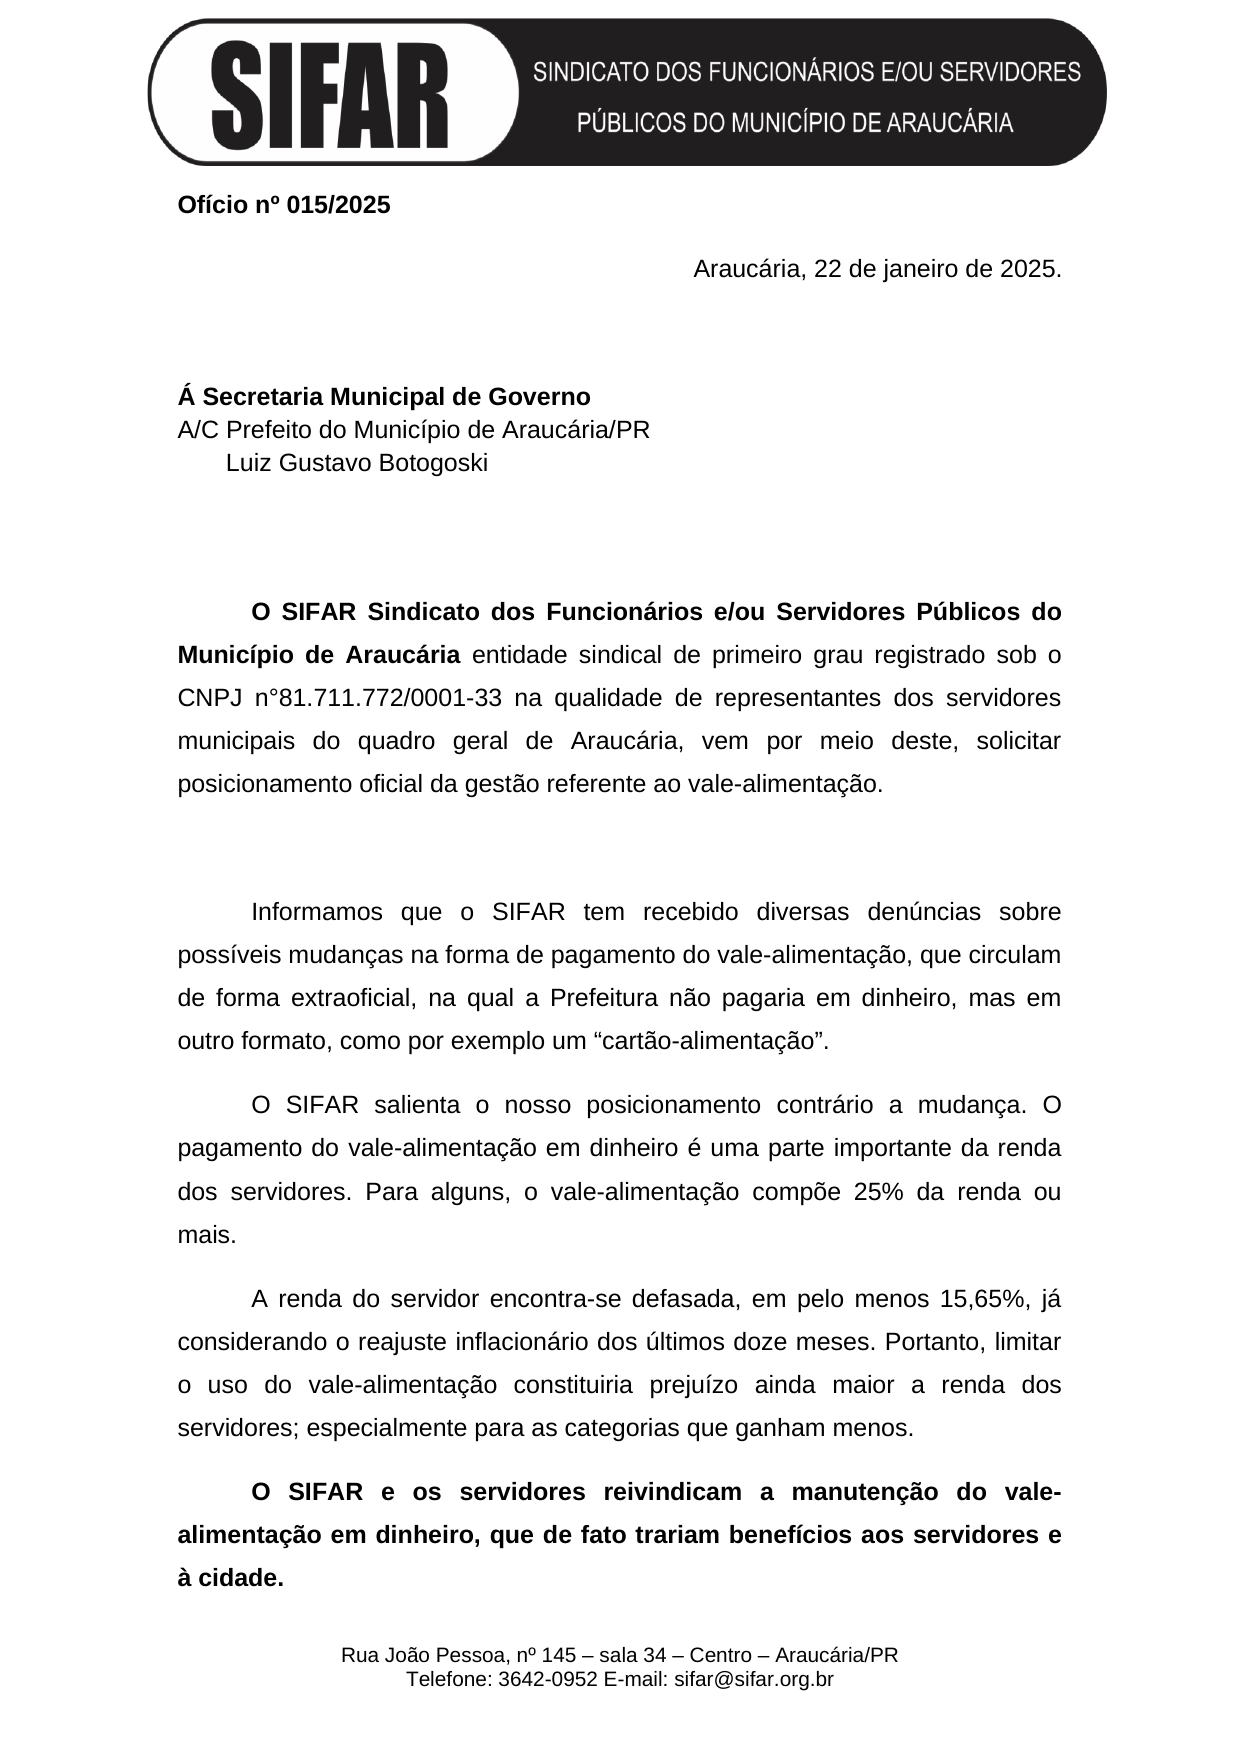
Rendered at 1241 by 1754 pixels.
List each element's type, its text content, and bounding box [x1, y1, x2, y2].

text Luiz Gustavo Botogoski [177, 448, 1063, 562]
text O SIFAR e os servidores reivindicam a manutenção do vale-alimentação em dinheiro, que de fato trariam benefícios aos servidores e à cidade. [177, 1477, 1063, 1592]
text Á Secretaria Municipal de Governo A/C Prefeito do Município de Araucária/PR [177, 382, 1063, 444]
text Ofício nº 015/2025 [177, 190, 1063, 219]
text Informamos que o SIFAR tem recebido diversas denúncias sobre possíveis mudanças na forma de pagamento do vale-alimentação, que circulam de forma extraoficial, na qual a Prefeitura não pagaria em dinheiro, mas em outro formato, como por exemplo um “cartão-alimentação”. [177, 897, 1063, 1055]
text Araucária, 22 de janeiro de 2025. [44, 254, 1063, 283]
text A renda do servidor encontra-se defasada, em pelo menos 15,65%, já considerando o reajuste inflacionário dos últimos doze meses. Portanto, limitar o uso do vale-alimentação constituiria prejuízo ainda maior a renda dos servidores; especialmente para as categorias que ganham menos. [177, 1284, 1063, 1442]
text O SIFAR Sindicato dos Funcionários e/ou Servidores Públicos do Município de Araucária entidade sindical de primeiro grau registrado sob o CNPJ n°81.711.772/0001-33 na qualidade de representantes dos servidores municipais do quadro geral de Araucária, vem por meio deste, solicitar posicionamento oficial da gestão referente ao vale-alimentação. [177, 597, 1063, 798]
picture [147, 18, 1107, 166]
text O SIFAR salienta o nosso posicionamento contrário a mudança. O pagamento do vale-alimentação em dinheiro é uma parte importante da renda dos servidores. Para alguns, o vale-alimentação compõe 25% da renda ou mais. [177, 1090, 1063, 1248]
